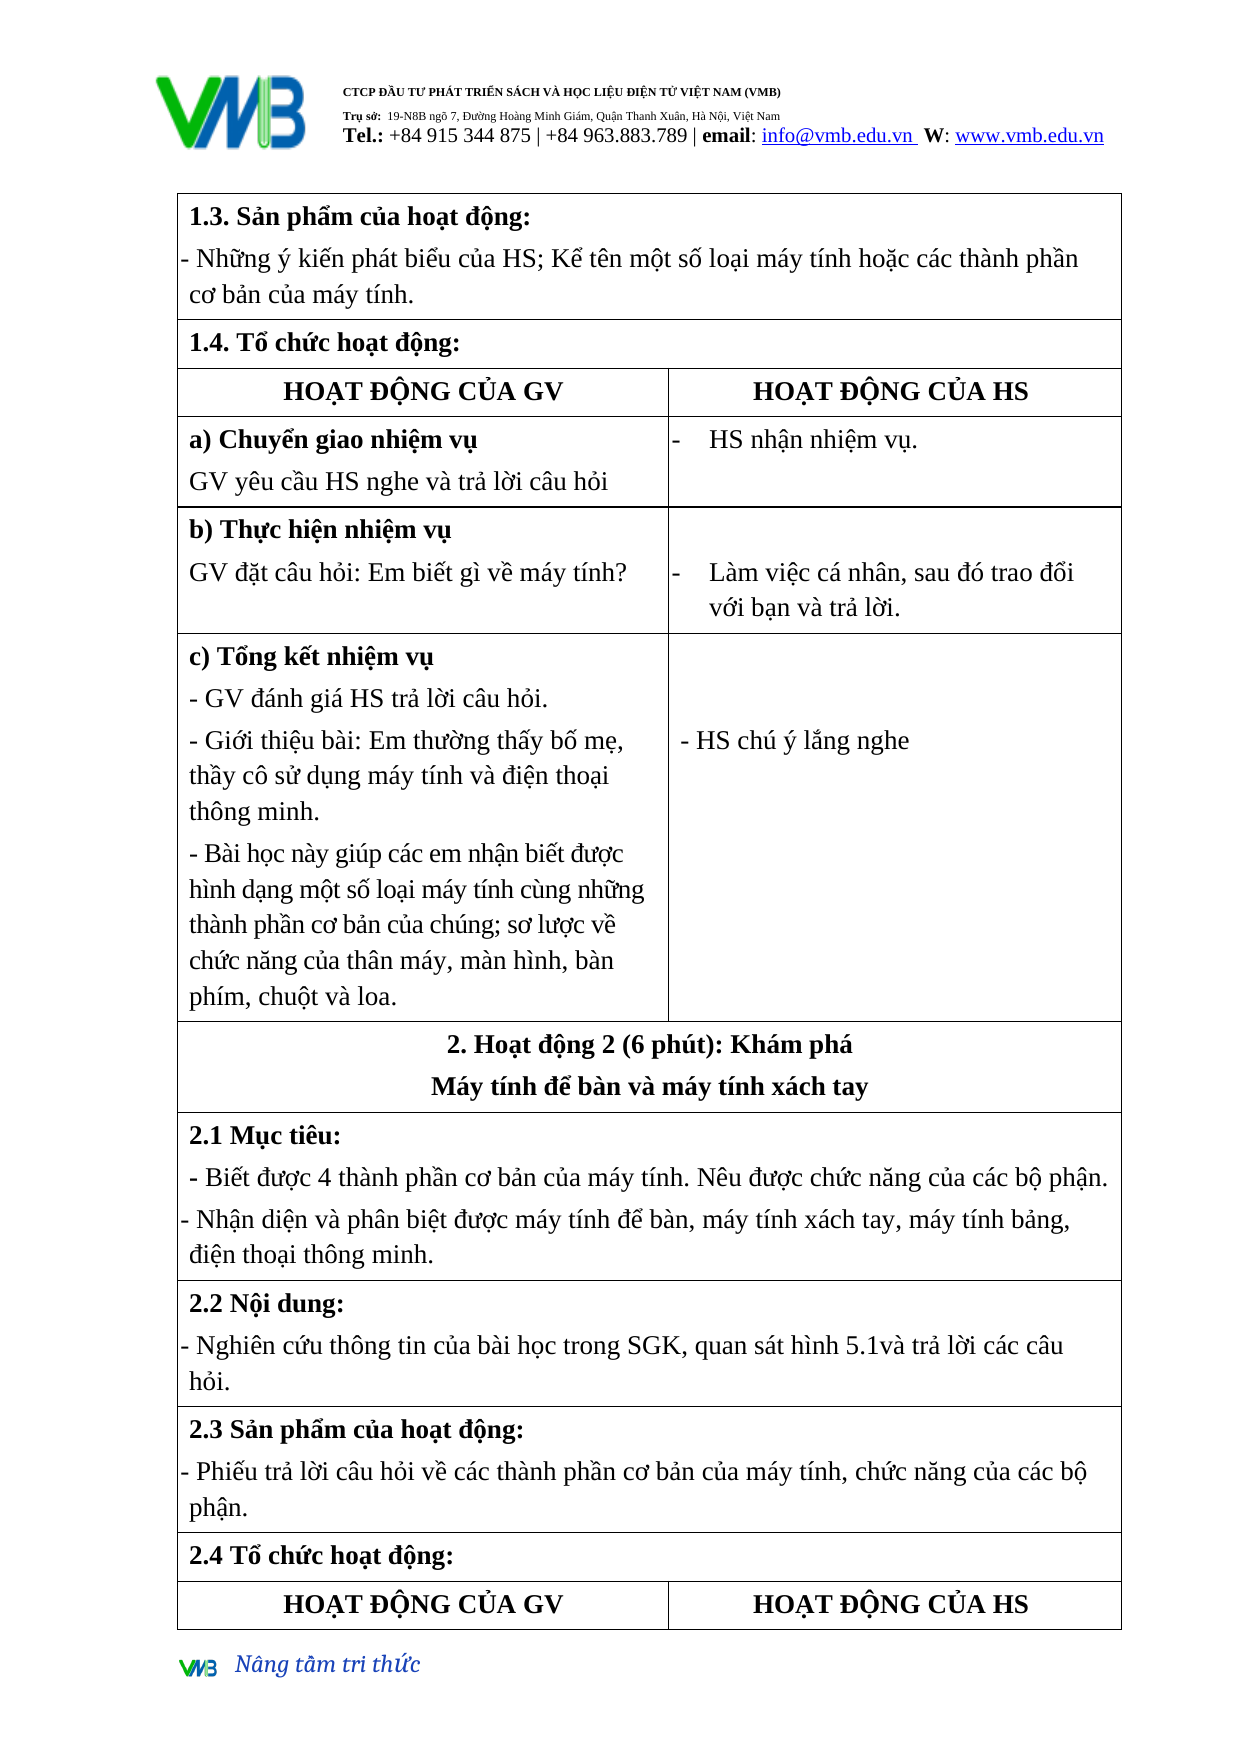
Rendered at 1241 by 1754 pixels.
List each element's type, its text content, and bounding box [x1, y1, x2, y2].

table_cell 2.3 Sản phẩm của hoạt động: - Phiếu trả lời câu hỏi về các thành phần cơ bản của máy tính, chức năng của các bộ phận. [178, 1407, 1121, 1532]
table_cell 2.4 Tổ chức hoạt động: [178, 1533, 1121, 1581]
table_cell 2.2 Nội dung: - Nghiên cứu thông tin của bài học trong SGK, quan sát hình 5.1và trả lời các câu hỏi. [178, 1281, 1121, 1406]
table_cell a) Chuyển giao nhiệm vụ GV yêu cầu HS nghe và trả lời câu hỏi [178, 417, 668, 506]
table_cell Làm việc cá nhân, sau đó trao đổi với bạn và trả lời. [669, 508, 1121, 632]
table_cell 2.1 Mục tiêu: - Biết được 4 thành phần cơ bản của máy tính. Nêu được chức năng của các bộ phận. - Nhận diện và phân biệt được máy tính để bàn, máy tính xách tay, máy tính bảng, điện thoại thông minh. [178, 1113, 1121, 1280]
table_cell HOẠT ĐỘNG CỦA GV [178, 1582, 668, 1629]
table_cell HS nhận nhiệm vụ. [669, 417, 1121, 506]
table_cell b) Thực hiện nhiệm vụ GV đặt câu hỏi: Em biết gì về máy tính? [178, 508, 668, 632]
table_cell 2. Hoạt động 2 (6 phút): Khám phá Máy tính để bàn và máy tính xách tay [178, 1022, 1121, 1112]
table_cell c) Tổng kết nhiệm vụ - GV đánh giá HS trả lời câu hỏi. - Giới thiệu bài: Em thường thấy bố mẹ, thầy cô sử dụng máy tính và điện thoại thông minh. - Bài học này giúp các em nhận biết được hình dạng một số loại máy tính cùng những thành phần cơ bản của chúng; sơ lược về chức năng của thân máy, màn hình, bàn phím, chuột và loa. [178, 634, 668, 1021]
table_cell HOẠT ĐỘNG CỦA HS [669, 369, 1121, 416]
table_cell 1.3. Sản phẩm của hoạt động: - Những ý kiến phát biểu của HS; Kể tên một số loại máy tính hoặc các thành phần cơ bản của máy tính. [178, 194, 1121, 319]
picture [149, 75, 310, 152]
picture [177, 1659, 218, 1677]
table_cell HOẠT ĐỘNG CỦA HS [669, 1582, 1121, 1629]
table_cell - HS chú ý lắng nghe [669, 634, 1121, 1021]
table_cell HOẠT ĐỘNG CỦA GV [178, 369, 668, 416]
table_cell 1.4. Tổ chức hoạt động: [178, 320, 1121, 367]
